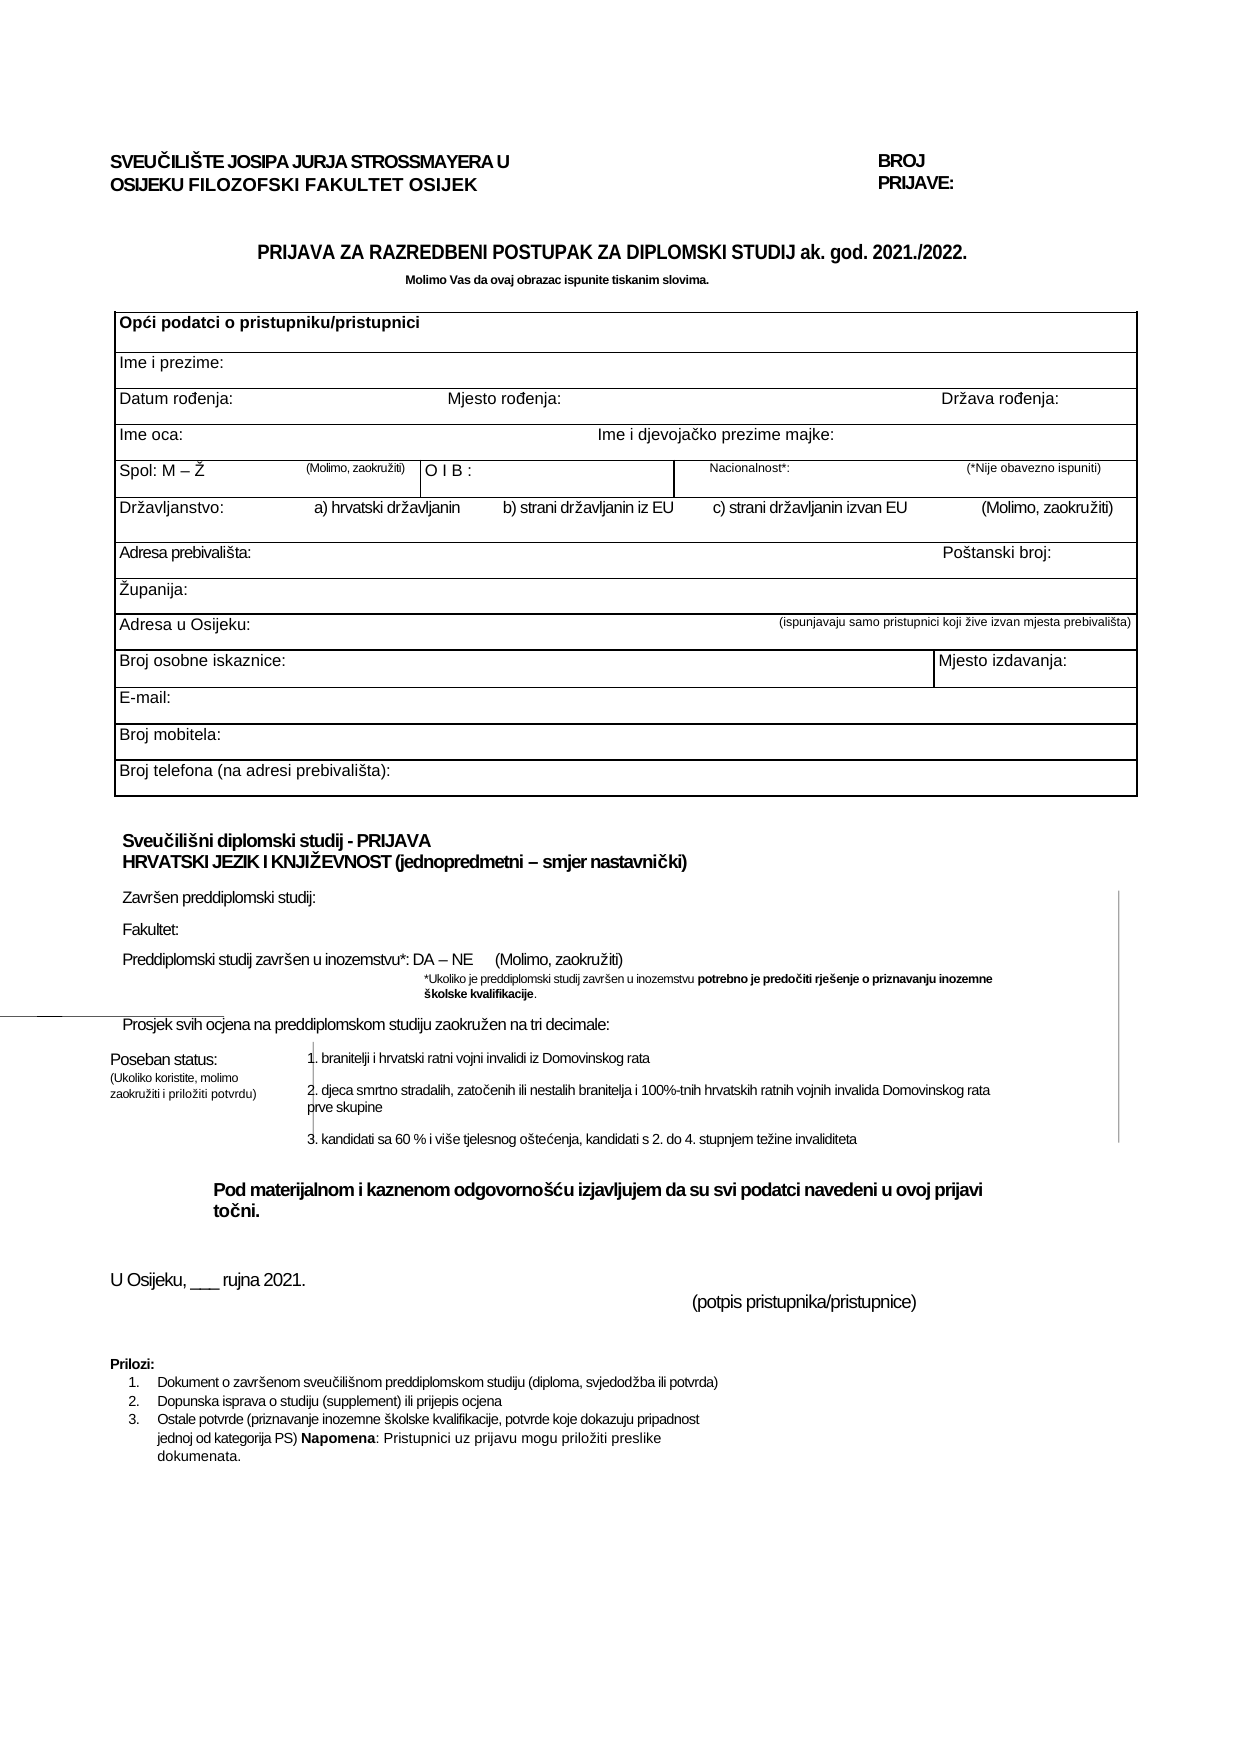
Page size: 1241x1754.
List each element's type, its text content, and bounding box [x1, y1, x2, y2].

table_cell a) hrvatski državljanin b) strani državljanin iz EU c) strani državljanin izvan EU (Molimo, zaokružiti) [291, 498, 1136, 542]
text 2. djeca smrtno stradalih, zatočenih ili nestalih branitelja i 100%-tnih hrvatskih ratnih vojnih invalida Domovinskog rata prve skupine [314, 1082, 1005, 1115]
table_cell (ispunjavaju samo pristupnici koji žive izvan mjesta prebivališta) [291, 615, 1136, 649]
text U Osijeku, ___ rujna 2021. [110, 1269, 1005, 1290]
text Završen preddiplomski studij: [122, 887, 1005, 907]
text BROJ PRIJAVE: [878, 150, 1005, 193]
text *Ukoliko je preddiplomski studij završen u inozemstvu potrebno je predočiti rješenje o priznavanju inozemne školske kvalifikacije. [424, 972, 1005, 1001]
text Preddiplomski studij završen u inozemstvu*: DA – NE (Molimo, zaokružiti) [122, 950, 1005, 969]
table_cell Mjesto izdavanja: [935, 651, 1136, 687]
text Fakultet: [122, 920, 1005, 939]
table_cell Adresa u Osijeku: [116, 615, 291, 649]
text 1. branitelji i hrvatski ratni vojni invalidi iz Domovinskog rata [314, 1050, 1005, 1067]
text SVEUČILIŠTE JOSIPA JURJA STROSSMAYERA U OSIJEKU FILOZOFSKI FAKULTET OSIJEK [110, 150, 583, 196]
table_cell Ime i prezime: [116, 353, 1136, 387]
table_cell Državljanstvo: [116, 498, 291, 542]
text Poseban status: [110, 1050, 279, 1069]
table_cell Broj telefona (na adresi prebivališta): [116, 761, 1136, 795]
table_cell Županija: [116, 579, 1136, 613]
table_cell Datum rođenja: [116, 389, 291, 423]
text PRIJAVA ZA RAZREDBENI POSTUPAK ZA DIPLOMSKI STUDIJ ak. god. 2021./2022. [257, 239, 1005, 263]
text (Ukoliko koristite, molimo zaokružiti i priložiti potvrdu) [110, 1069, 279, 1101]
text HRVATSKI JEZIK I KNJIŽEVNOST (jednopredmetni – smjer nastavnički) [122, 851, 1005, 872]
list Dopunska isprava o studiju (supplement) ili prijepis ocjena [128, 1391, 1005, 1410]
text Pod materijalnom i kaznenom odgovornošću izjavljujem da su svi podatci navedeni u ovoj prijavi točni. [213, 1178, 1005, 1222]
table_cell Poštanski broj: [291, 543, 1136, 578]
table_cell Adresa prebivališta: [116, 543, 291, 578]
text Prilozi: [110, 1354, 1005, 1373]
table_cell Ime i djevojačko prezime majke: [291, 425, 1136, 459]
table_header Opći podatci o pristupniku/pristupnici [116, 313, 1136, 351]
table_cell O I B : [421, 461, 673, 497]
table_cell Nacionalnost*: (*Nije obavezno ispuniti) [675, 461, 1136, 497]
list Dokument o završenom sveučilišnom preddiplomskom studiju (diploma, svjedodžba ili potvrda) [128, 1373, 1005, 1391]
table_cell Spol: M – Ž [116, 461, 291, 497]
table_cell Broj mobitela: [116, 725, 1136, 759]
text Sveučilišni diplomski studij - PRIJAVA [122, 829, 1005, 851]
list Ostale potvrde (priznavanje inozemne školske kvalifikacije, potvrde koje dokazuju pripadnost jednoj od kategorija PS) Napomena: Pristupnici uz prijavu mogu priložiti preslike dokumenata. [128, 1410, 733, 1466]
text Molimo Vas da ovaj obrazac ispunite tiskanim slovima. [110, 273, 1005, 287]
table_cell (Molimo, zaokružiti) [291, 461, 420, 497]
text (potpis pristupnika/pristupnice) [110, 1291, 918, 1312]
table_cell Mjesto rođenja: Država rođenja: [291, 389, 1136, 423]
table_cell Ime oca: [116, 425, 291, 459]
text 3. kandidati sa 60 % i više tjelesnog oštećenja, kandidati s 2. do 4. stupnjem težine invaliditeta [307, 1130, 1005, 1147]
text Prosjek svih ocjena na preddiplomskom studiju zaokružen na tri decimale: [122, 1015, 1005, 1034]
table_cell Broj osobne iskaznice: [116, 651, 933, 687]
table_cell E-mail: [116, 688, 1136, 723]
